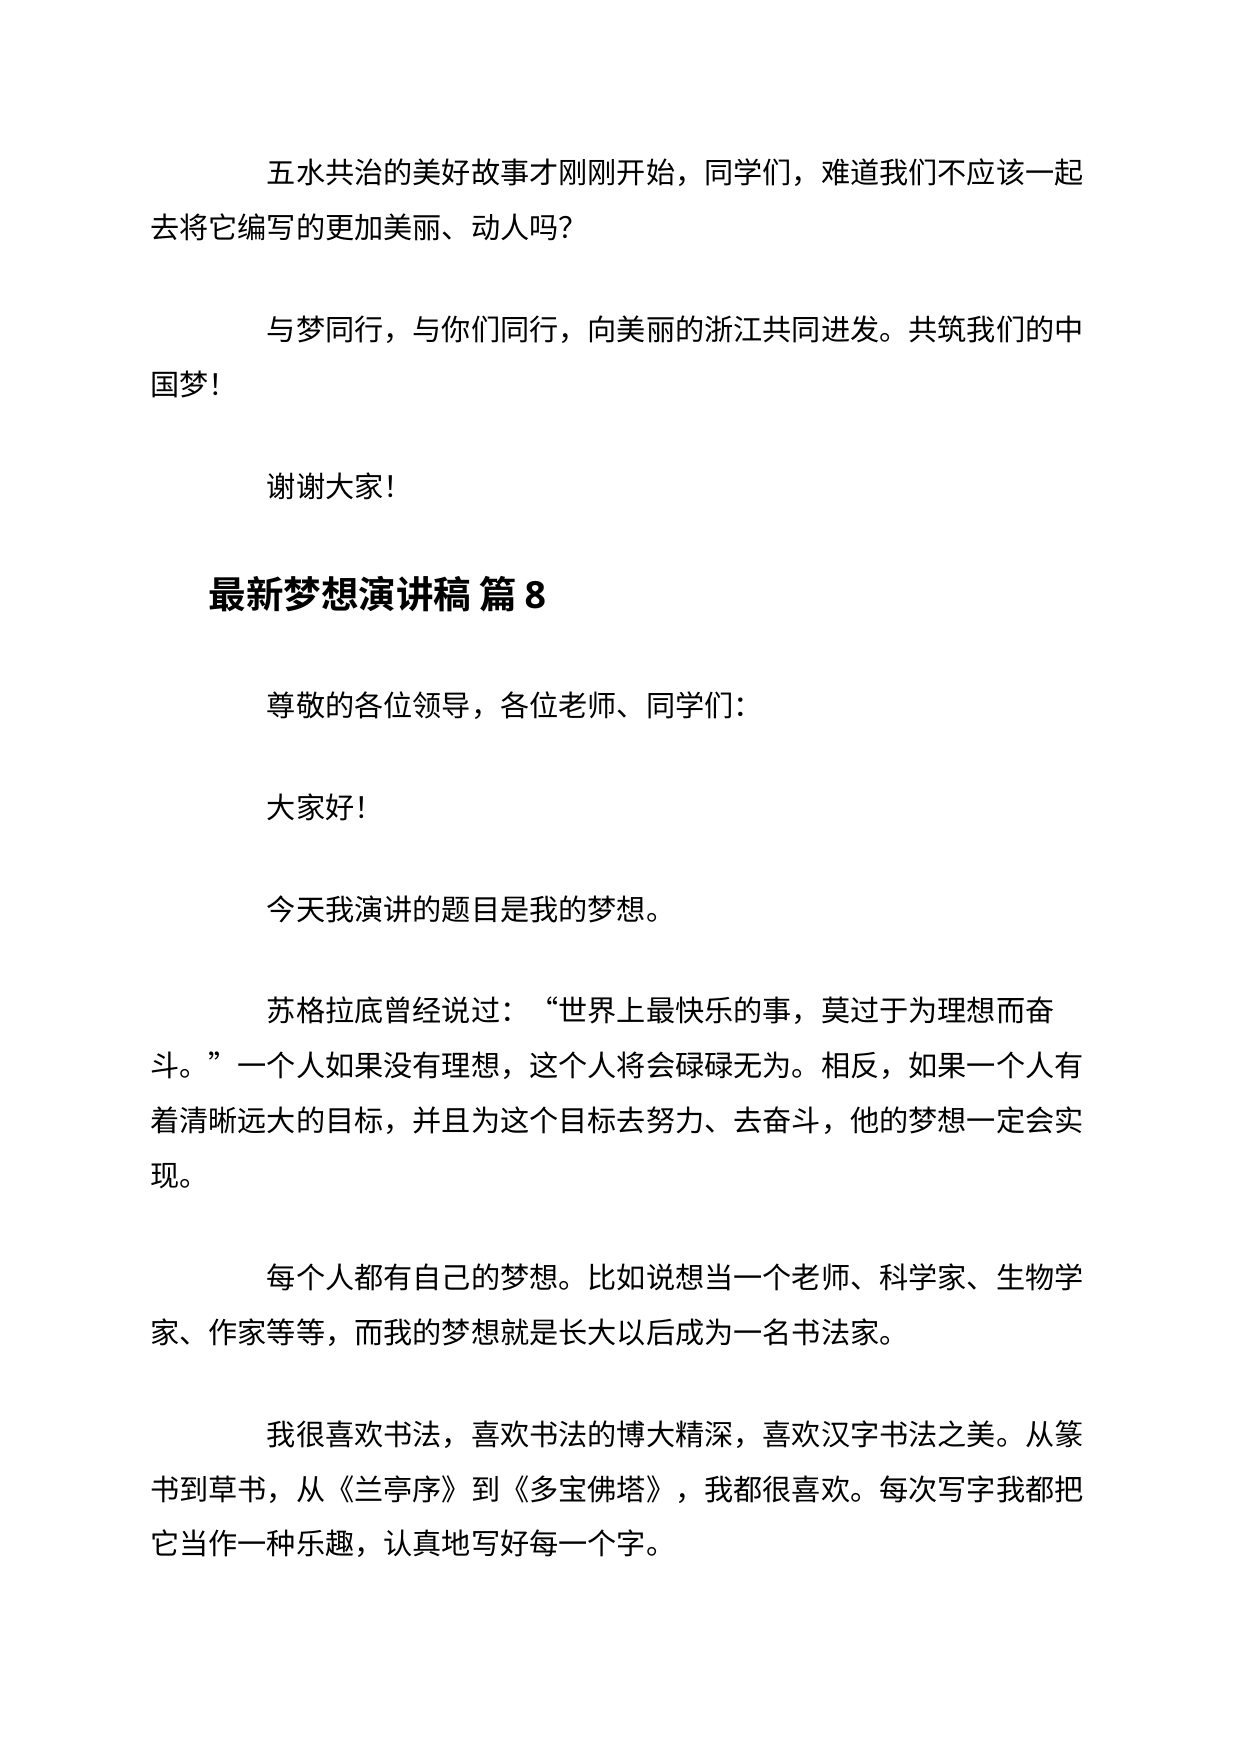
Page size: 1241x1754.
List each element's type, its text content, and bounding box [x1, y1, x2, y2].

text 苏格拉底曾经说过：“世界上最快乐的事，莫过于为理想而奋斗。”一个人如果没有理想，这个人将会碌碌无为。相反，如果一个人有着清晰远大的目标，并且为这个目标去努力、去奋斗，他的梦想一定会实现。 [150, 988, 1090, 1195]
text 大家好！ [150, 784, 1090, 827]
text 今天我演讲的题目是我的梦想。 [150, 886, 1090, 928]
text 与梦同行，与你们同行，向美丽的浙江共同进发。共筑我们的中国梦！ [150, 307, 1090, 404]
text 我很喜欢书法，喜欢书法的博大精深，喜欢汉字书法之美。从篆书到草书，从《兰亭序》到《多宝佛塔》，我都很喜欢。每次写字我都把它当作一种乐趣，认真地写好每一个字。 [150, 1411, 1090, 1563]
text 每个人都有自己的梦想。比如说想当一个老师、科学家、生物学家、作家等等，而我的梦想就是长大以后成为一名书法家。 [150, 1254, 1090, 1352]
text 谢谢大家！ [150, 463, 1090, 506]
text 尊敬的各位领导，各位老师、同学们： [150, 683, 1090, 725]
text 最新梦想演讲稿 篇8 [150, 565, 1090, 619]
text 五水共治的美好故事才刚刚开始，同学们，难道我们不应该一起去将它编写的更加美丽、动人吗？ [150, 150, 1090, 247]
